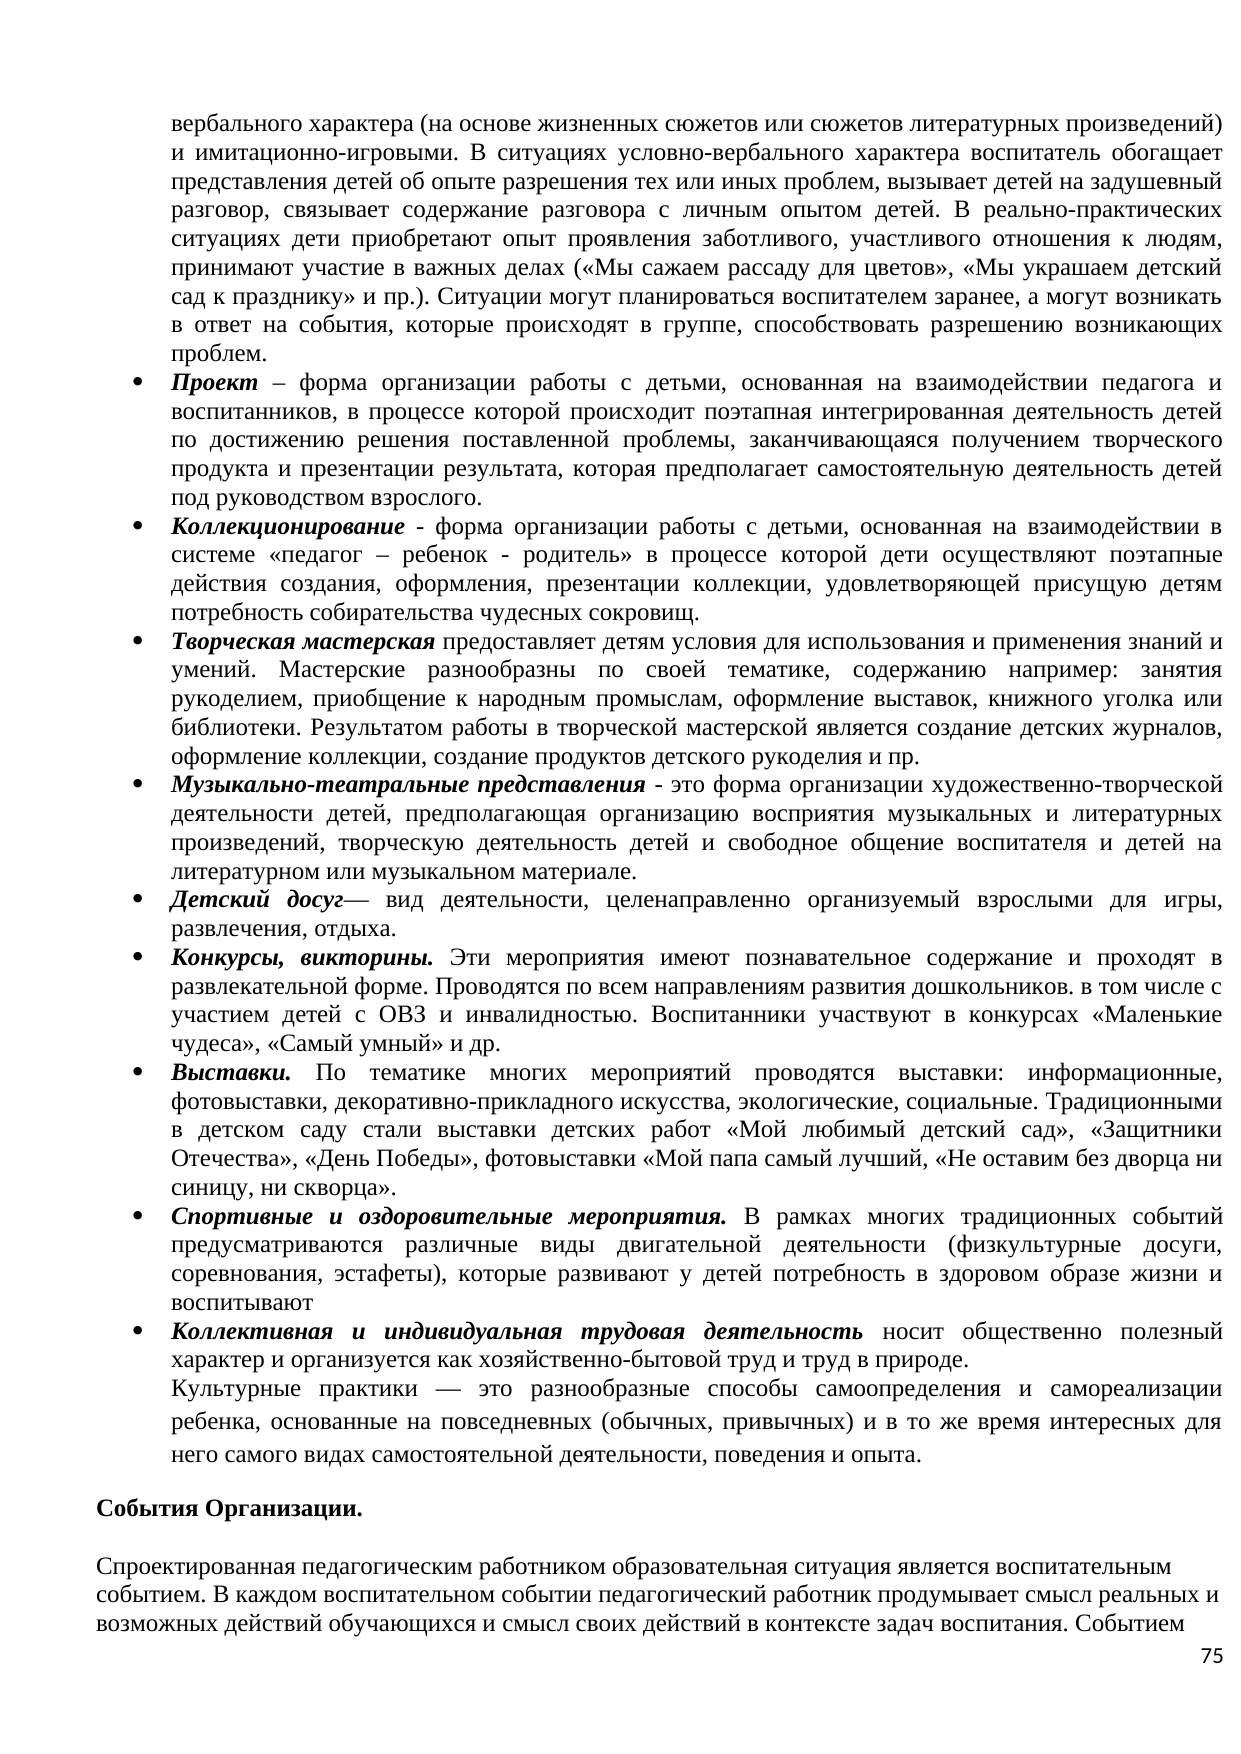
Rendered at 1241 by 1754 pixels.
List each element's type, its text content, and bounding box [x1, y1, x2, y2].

list Выставки. По тематике многих мероприятий проводятся выставки: информационные, фотовыставки, декоративно-прикладного искусства, экологические, социальные. Традиционными в детском саду стали выставки детских работ «Мой любимый детский сад», «Защитники Отечества», «День Победы», фотовыставки «Мой папа самый лучший, «Не оставим без дворца ни синицу, ни скворца». [133, 1057, 1223, 1201]
list Проект – форма организации работы с детьми, основанная на взаимодействии педагога и воспитанников, в процессе которой происходит поэтапная интегрированная деятельность детей по достижению решения поставленной проблемы, заканчивающаяся получением творческого продукта и презентации результата, которая предполагает самостоятельную деятельность детей под руководством взрослого. [133, 367, 1223, 511]
list Спортивные и оздоровительные мероприятия. В рамках многих традиционных событий предусматриваются различные виды двигательной деятельности (физкультурные досуги, соревнования, эстафеты), которые развивают у детей потребность в здоровом образе жизни и воспитывают [133, 1201, 1223, 1316]
list Детский досуг— вид деятельности, целенаправленно организуемый взрослыми для игры, развлечения, отдыха. [133, 884, 1223, 942]
list Музыкально-театральные представления - это форма организации художественно-творческой деятельности детей, предполагающая организацию восприятия музыкальных и литературных произведений, творческую деятельность детей и свободное общение воспитателя и детей на литературном или музыкальном материале. [133, 769, 1223, 884]
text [96, 1551, 1223, 1637]
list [133, 108, 1223, 367]
text События Организации. [96, 1493, 1223, 1522]
list Коллективная и индивидуальная трудовая деятельность носит общественно полезный характер и организуется как хозяйственно-бытовой труд и труд в природе. [133, 1316, 1223, 1373]
list Творческая мастерская предоставляет детям условия для использования и применения знаний и умений. Мастерские разнообразны по своей тематике, содержанию например: занятия рукоделием, приобщение к народным промыслам, оформление выставок, книжного уголка или библиотеки. Результатом работы в творческой мастерской является создание детских журналов, оформление коллекции, создание продуктов детского рукоделия и пр. [133, 626, 1223, 769]
list Конкурсы, викторины. Эти мероприятия имеют познавательное содержание и проходят в развлекательной форме. Проводятся по всем направлениям развития дошкольников. в том числе с участием детей с ОВЗ и инвалидностью. Воспитанники участвуют в конкурсах «Маленькие чудеса», «Самый умный» и др. [133, 942, 1223, 1057]
list Коллекционирование - форма организации работы с детьми, основанная на взаимодействии в системе «педагог – ребенок - родитель» в процессе которой дети осуществляют поэтапные действия создания, оформления, презентации коллекции, удовлетворяющей присущую детям потребность собирательства чудесных сокровищ. [133, 511, 1223, 626]
text Культурные практики — это разнообразные способы самоопределения и самореализации ребенка, основанные на повседневных (обычных, привычных) и в то же время интересных для него самого видах самостоятельной деятельности, поведения и опыта. [171, 1373, 1223, 1468]
